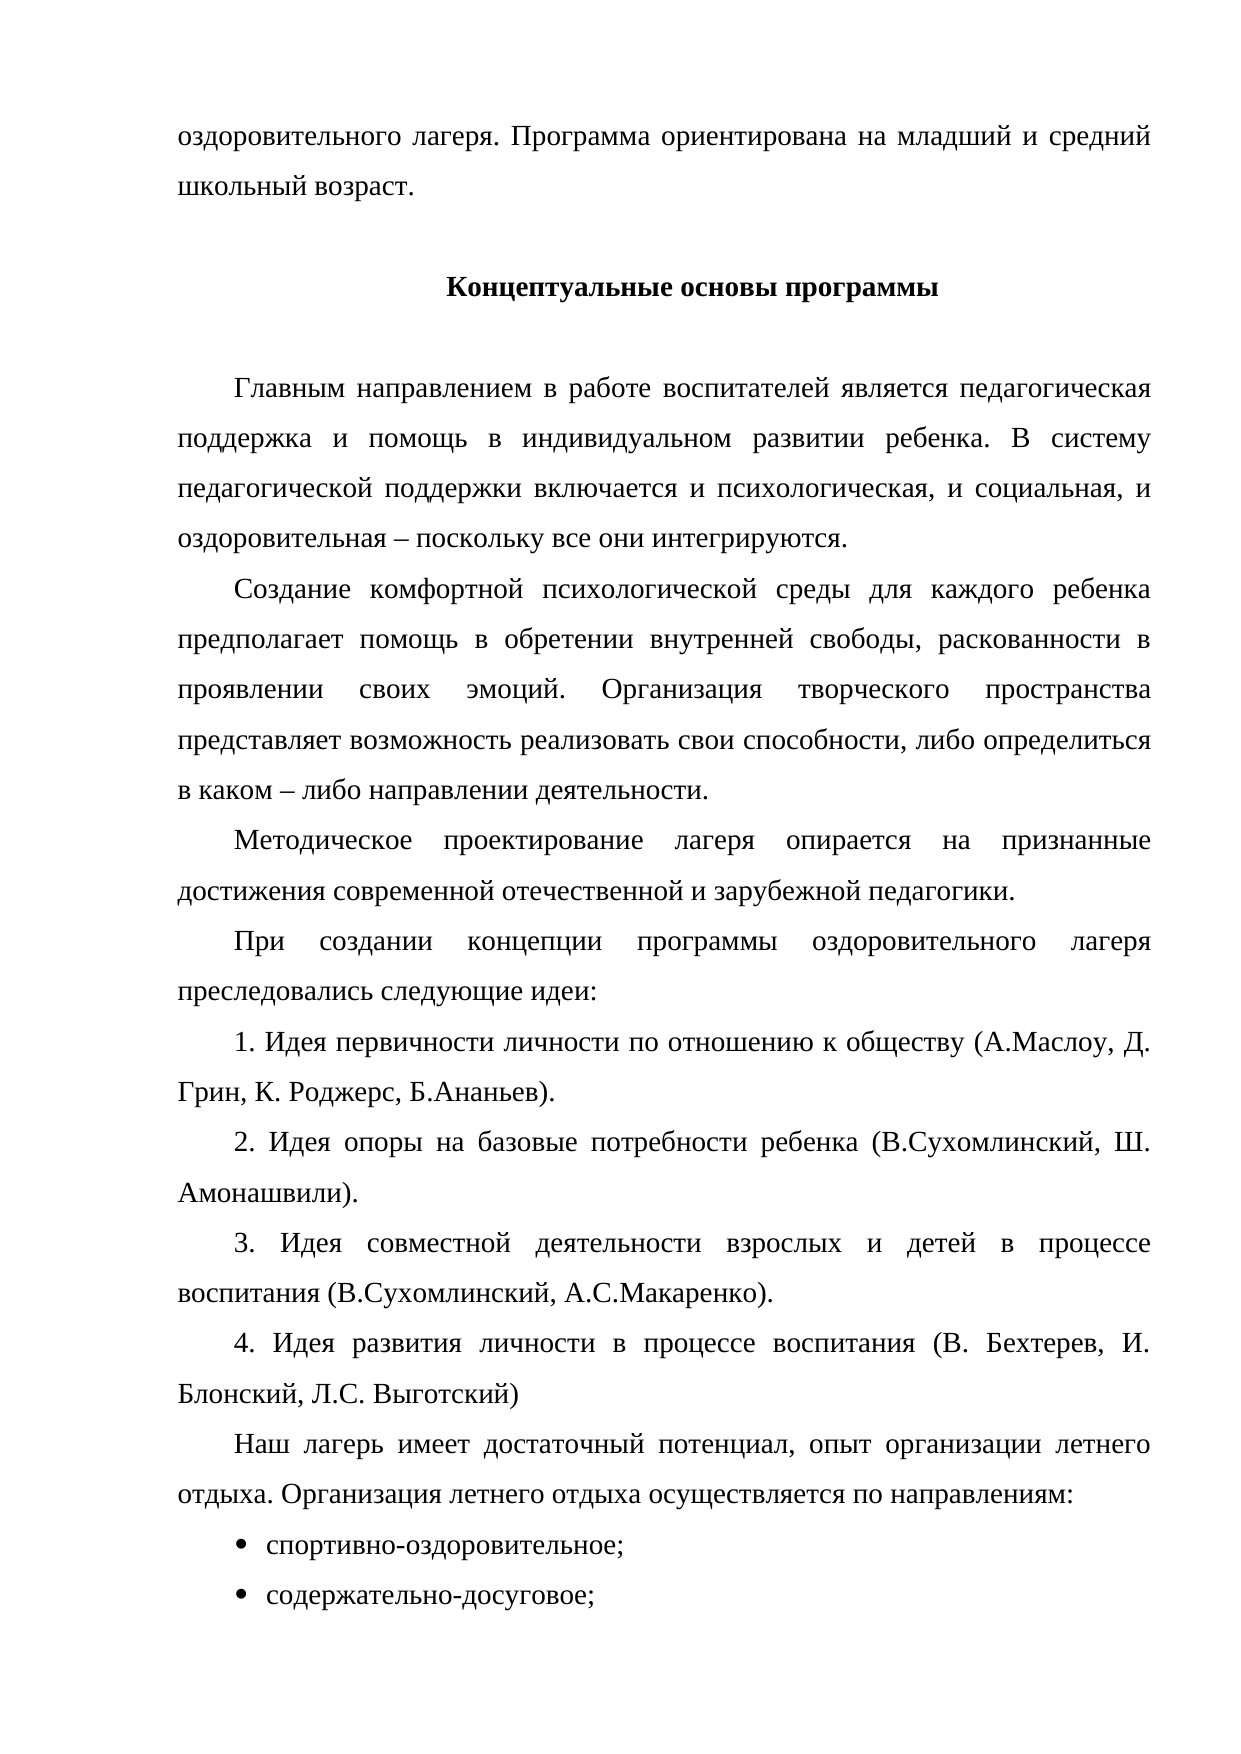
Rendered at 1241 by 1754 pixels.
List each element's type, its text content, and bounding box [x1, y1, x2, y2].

text Создание комфортной психологической среды для каждого ребенка предполагает помощь в обретении внутренней свободы, раскованности в проявлении своих эмоций. Организация творческого пространства представляет возможность реализовать свои способности, либо определиться в каком – либо направлении деятельности. [177, 571, 1152, 806]
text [177, 118, 1152, 202]
text 1. Идея первичности личности по отношению к обществу (А.Маслоу, Д. Грин, К. Роджерс, Б.Ананьев). [177, 1024, 1152, 1108]
text Главным направлением в работе воспитателей является педагогическая поддержка и помощь в индивидуальном развитии ребенка. В систему педагогической поддержки включается и психологическая, и социальная, и оздоровительная – поскольку все они интегрируются. [177, 370, 1152, 554]
text Методическое проектирование лагеря опирается на признанные достижения современной отечественной и зарубежной педагогики. [177, 822, 1152, 906]
text 4. Идея развития личности в процессе воспитания (В. Бехтерев, И. Блонский, Л.С. Выготский) [177, 1326, 1152, 1409]
list содержательно-досуговое; [236, 1577, 1152, 1611]
text Концептуальные основы программы [177, 269, 1152, 303]
text Наш лагерь имеет достаточный потенциал, опыт организации летнего отдыха. Организация летнего отдыха осуществляется по направлениям: [177, 1426, 1152, 1510]
list спортивно-оздоровительное; [236, 1527, 1152, 1561]
text 2. Идея опоры на базовые потребности ребенка (В.Сухомлинский, Ш. Амонашвили). [177, 1124, 1152, 1208]
text 3. Идея совместной деятельности взрослых и детей в процессе воспитания (В.Сухомлинский, А.С.Макаренко). [177, 1225, 1152, 1309]
text При создании концепции программы оздоровительного лагеря преследовались следующие идеи: [177, 923, 1152, 1007]
